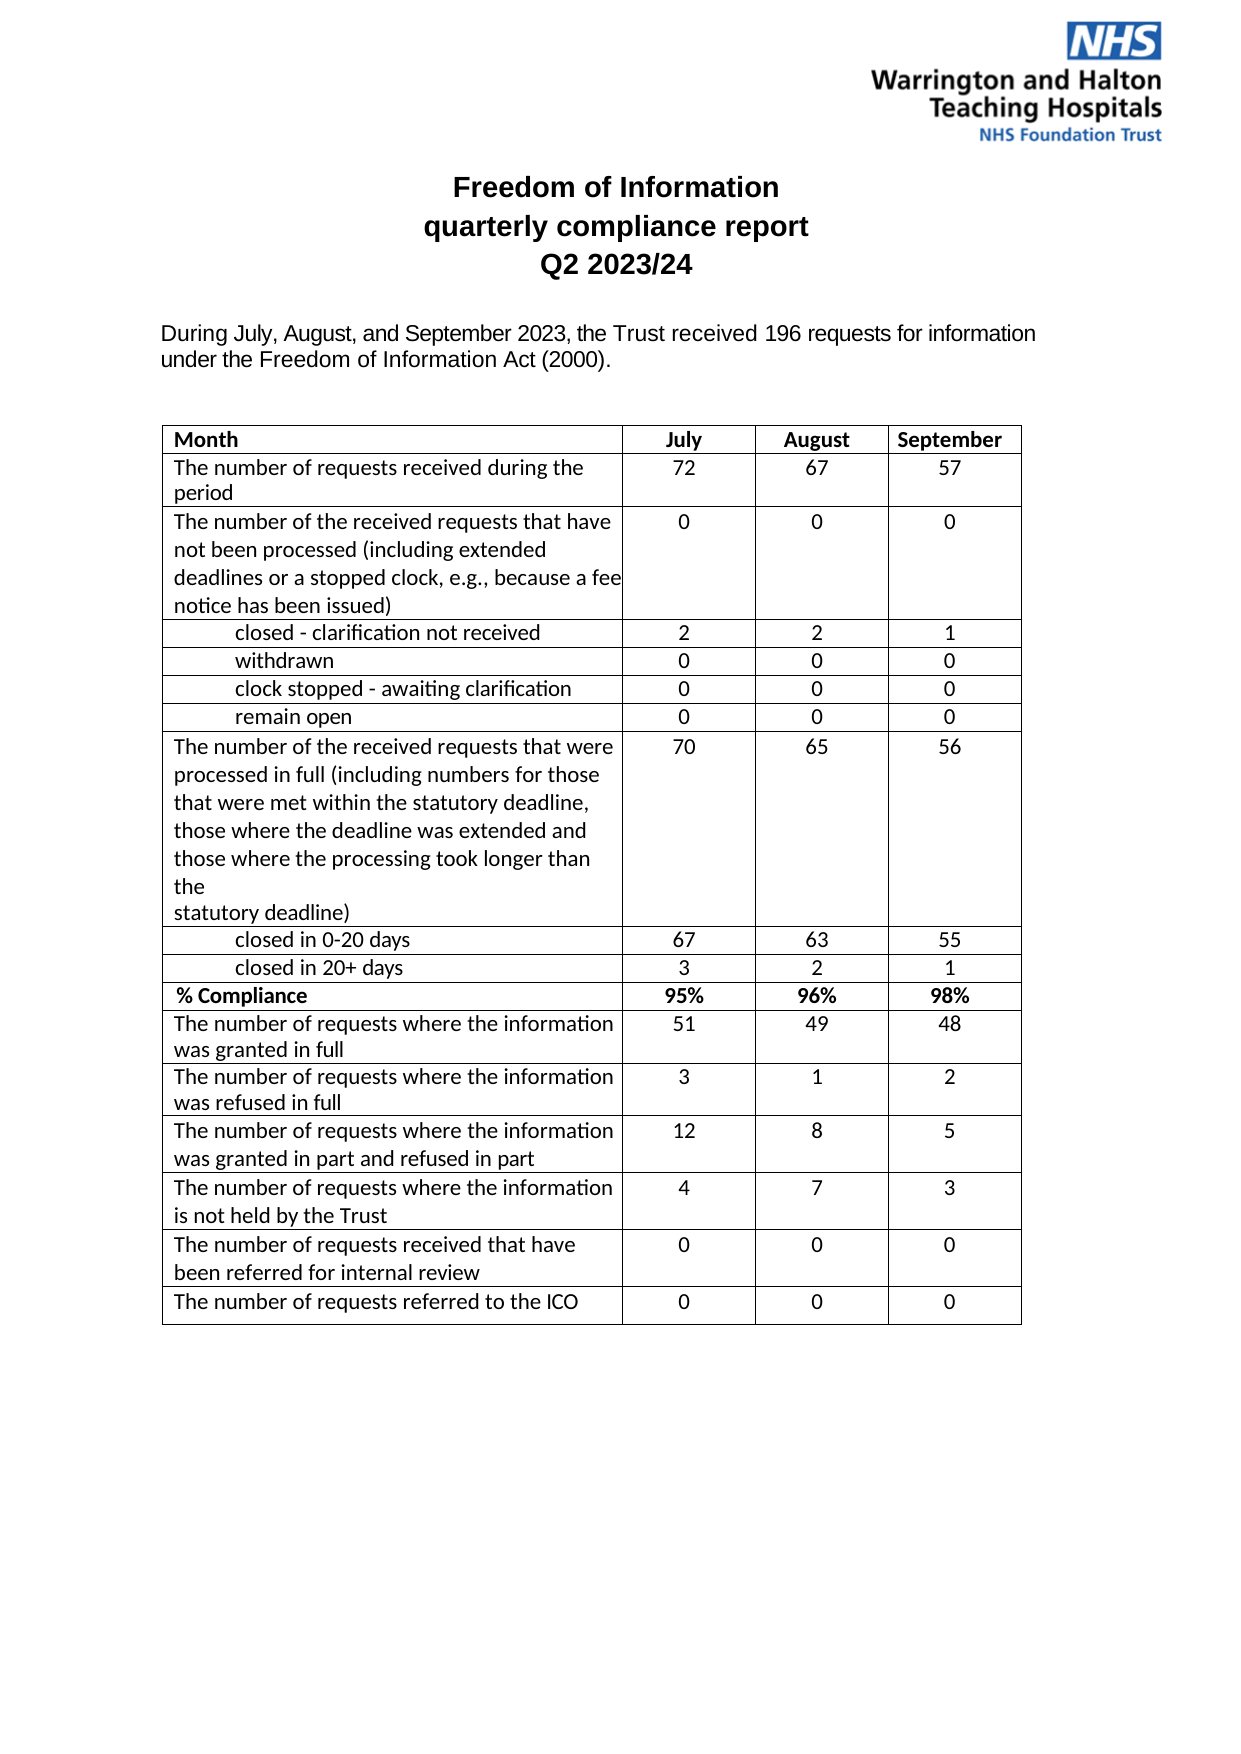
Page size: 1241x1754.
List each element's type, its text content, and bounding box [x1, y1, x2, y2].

table_cell 0 [756, 676, 888, 703]
table_cell The number of requests where the information was granted in part and refused in part [163, 1116, 622, 1172]
table_cell closed in 0-20 days [163, 927, 622, 954]
picture [862, 18, 1179, 149]
text During July, August, and September 2023, the Trust received 196 requests for information under the Freedom of Information Act (2000). [160, 319, 1090, 372]
table_cell withdrawn [163, 648, 622, 675]
table_cell 67 [756, 454, 888, 506]
table_cell The number of the received requests that were processed in full (including numbers for those that were met within the statutory deadline, those where the deadline was extended and those where the processing took longer than the statutory deadline) [163, 732, 622, 926]
table_cell 0 [756, 648, 888, 675]
table_cell 3 [623, 1064, 755, 1115]
table_cell 2 [756, 620, 888, 647]
table_cell 1 [756, 1064, 888, 1115]
table_cell clock stopped - awaiting clarification [163, 676, 622, 703]
table_header August [756, 426, 888, 453]
table_cell 98% [889, 983, 1021, 1010]
table_cell 51 [623, 1011, 755, 1062]
table_cell The number of requests received during the period [163, 454, 622, 506]
table_cell remain open [163, 704, 622, 731]
table_cell 49 [756, 1011, 888, 1062]
table_cell 2 [623, 620, 755, 647]
table_cell 0 [623, 1230, 755, 1286]
table_header Month [163, 426, 622, 453]
table_cell 0 [623, 507, 755, 619]
table_cell closed in 20+ days [163, 955, 622, 982]
table_cell 4 [623, 1173, 755, 1229]
table_cell 3 [623, 955, 755, 982]
table_cell 0 [756, 1287, 888, 1323]
table_cell 12 [623, 1116, 755, 1172]
table_cell 65 [756, 732, 888, 926]
table_cell 55 [889, 927, 1021, 954]
table_cell 3 [889, 1173, 1021, 1229]
table_cell 0 [889, 648, 1021, 675]
table_cell 57 [889, 454, 1021, 506]
table_header September [889, 426, 1021, 453]
table_cell 0 [756, 1230, 888, 1286]
table_cell 48 [889, 1011, 1021, 1062]
table_cell The number of requests where the information is not held by the Trust [163, 1173, 622, 1229]
table_header July [623, 426, 755, 453]
table_cell 1 [889, 955, 1021, 982]
table_cell The number of requests referred to the ICO [163, 1287, 622, 1323]
table_cell 5 [889, 1116, 1021, 1172]
table_cell 2 [756, 955, 888, 982]
table_cell 96% [756, 983, 888, 1010]
table_cell 0 [756, 507, 888, 619]
table_cell The number of requests received that have been referred for internal review [163, 1230, 622, 1286]
table_cell 8 [756, 1116, 888, 1172]
table_cell 2 [889, 1064, 1021, 1115]
table_cell 0 [756, 704, 888, 731]
table_cell 70 [623, 732, 755, 926]
table_cell 0 [889, 1287, 1021, 1323]
table_cell 1 [889, 620, 1021, 647]
table_cell 72 [623, 454, 755, 506]
table_cell 0 [889, 704, 1021, 731]
table_cell closed - clarification not received [163, 620, 622, 647]
table_cell 7 [756, 1173, 888, 1229]
table_cell 0 [623, 676, 755, 703]
table_cell 0 [623, 648, 755, 675]
table_cell 0 [623, 704, 755, 731]
table_cell The number of requests where the information was granted in full [163, 1011, 622, 1062]
table_cell 0 [889, 507, 1021, 619]
table_cell 67 [623, 927, 755, 954]
table_cell 95% [623, 983, 755, 1010]
table_cell 0 [889, 1230, 1021, 1286]
table_cell % Compliance [163, 983, 622, 1010]
table_cell 0 [889, 676, 1021, 703]
table_cell The number of the received requests that have not been processed (including extended deadlines or a stopped clock, e.g., because a fee notice has been issued) [163, 507, 622, 619]
table_cell The number of requests where the information was refused in full [163, 1064, 622, 1115]
table_cell 0 [623, 1287, 755, 1323]
table_cell 56 [889, 732, 1021, 926]
table_cell 63 [756, 927, 888, 954]
title Freedom of Information quarterly compliance report Q2 2023/24 [401, 170, 832, 281]
